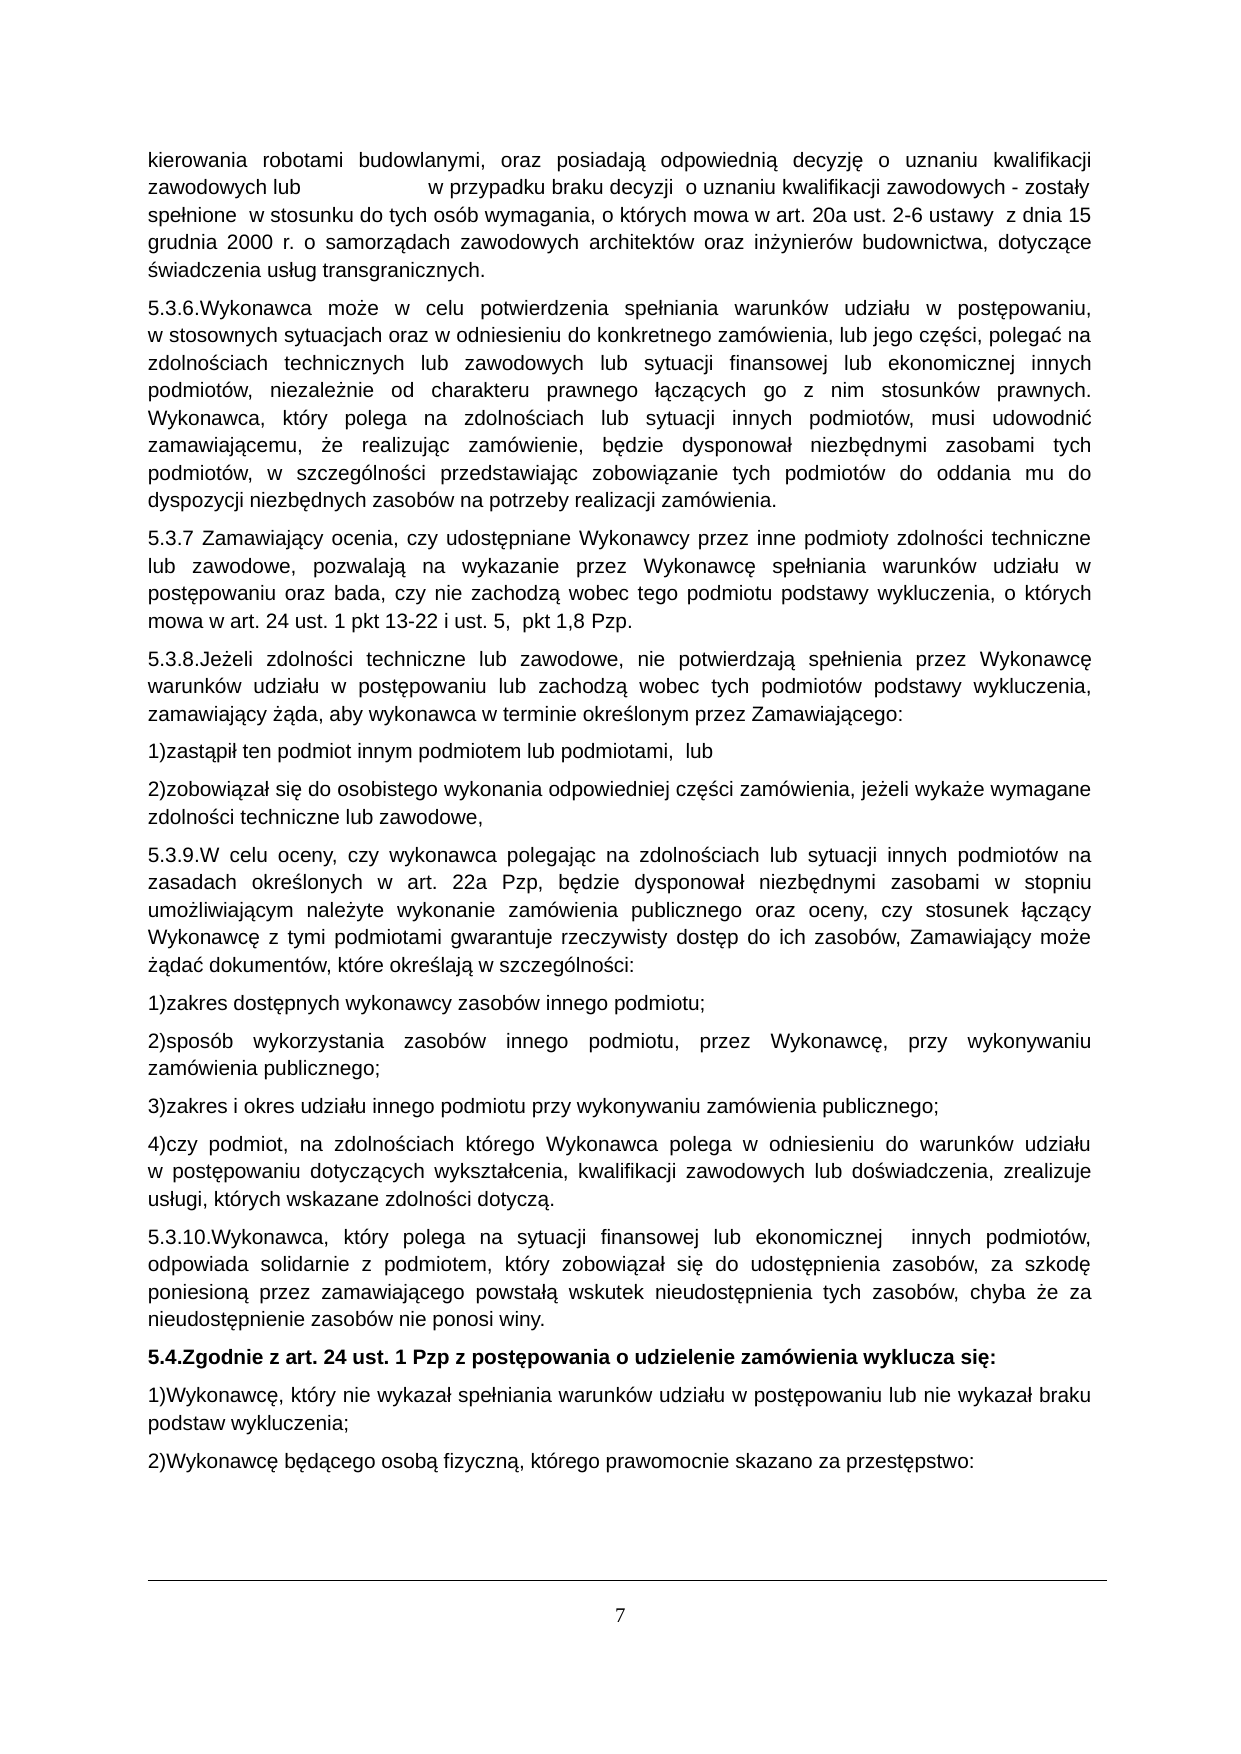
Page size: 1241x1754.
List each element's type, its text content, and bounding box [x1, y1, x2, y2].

text 2)Wykonawcę będącego osobą fizyczną, którego prawomocnie skazano za przestępstwo: [148, 1448, 1092, 1472]
text 5.3.7 Zamawiający ocenia, czy udostępniane Wykonawcy przez inne podmioty zdolności techniczne lub zawodowe, pozwalają na wykazanie przez Wykonawcę spełniania warunków udziału w postępowaniu oraz bada, czy nie zachodzą wobec tego podmiotu podstawy wykluczenia, o których mowa w art. 24 ust. 1 pkt 13-22 i ust. 5, pkt 1,8 Pzp. [148, 526, 1092, 632]
text 5.3.8.Jeżeli zdolności techniczne lub zawodowe, nie potwierdzają spełnienia przez Wykonawcę warunków udziału w postępowaniu lub zachodzą wobec tych podmiotów podstawy wykluczenia, zamawiający żąda, aby wykonawca w terminie określonym przez Zamawiającego: [148, 646, 1092, 725]
text 1)zastąpił ten podmiot innym podmiotem lub podmiotami, lub [148, 739, 1092, 763]
text 4)czy podmiot, na zdolnościach którego Wykonawca polega w odniesieniu do warunków udziału w postępowaniu dotyczących wykształcenia, kwalifikacji zawodowych lub doświadczenia, zrealizuje usługi, których wskazane zdolności dotyczą. [148, 1132, 1092, 1211]
text 3)zakres i okres udziału innego podmiotu przy wykonywaniu zamówienia publicznego; [148, 1094, 1092, 1118]
text 2)zobowiązał się do osobistego wykonania odpowiedniej części zamówienia, jeżeli wykaże wymagane zdolności techniczne lub zawodowe, [148, 777, 1092, 829]
text 2)sposób wykorzystania zasobów innego podmiotu, przez Wykonawcę, przy wykonywaniu zamówienia publicznego; [148, 1028, 1092, 1080]
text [148, 148, 1092, 282]
text 5.3.10.Wykonawca, który polega na sytuacji finansowej lub ekonomicznej innych podmiotów, odpowiada solidarnie z podmiotem, który zobowiązał się do udostępnienia zasobów, za szkodę poniesioną przez zamawiającego powstałą wskutek nieudostępnienia tych zasobów, chyba że za nieudostępnienie zasobów nie ponosi winy. [148, 1225, 1092, 1331]
text 1)zakres dostępnych wykonawcy zasobów innego podmiotu; [148, 991, 1092, 1014]
text 5.3.9.W celu oceny, czy wykonawca polegając na zdolnościach lub sytuacji innych podmiotów na zasadach określonych w art. 22a Pzp, będzie dysponował niezbędnymi zasobami w stopniu umożliwiającym należyte wykonanie zamówienia publicznego oraz oceny, czy stosunek łączący Wykonawcę z tymi podmiotami gwarantuje rzeczywisty dostęp do ich zasobów, Zamawiający może żądać dokumentów, które określają w szczególności: [148, 843, 1092, 977]
text 5.4.Zgodnie z art. 24 ust. 1 Pzp z postępowania o udzielenie zamówienia wyklucza się: [148, 1345, 1092, 1369]
text 1)Wykonawcę, który nie wykazał spełniania warunków udziału w postępowaniu lub nie wykazał braku podstaw wykluczenia; [148, 1383, 1092, 1434]
text 5.3.6.Wykonawca może w celu potwierdzenia spełniania warunków udziału w postępowaniu, w stosownych sytuacjach oraz w odniesieniu do konkretnego zamówienia, lub jego części, polegać na zdolnościach technicznych lub zawodowych lub sytuacji finansowej lub ekonomicznej innych podmiotów, niezależnie od charakteru prawnego łączących go z nim stosunków prawnych. Wykonawca, który polega na zdolnościach lub sytuacji innych podmiotów, musi udowodnić zamawiającemu, że realizując zamówienie, będzie dysponował niezbędnymi zasobami tych podmiotów, w szczególności przedstawiając zobowiązanie tych podmiotów do oddania mu do dyspozycji niezbędnych zasobów na potrzeby realizacji zamówienia. [148, 296, 1092, 512]
